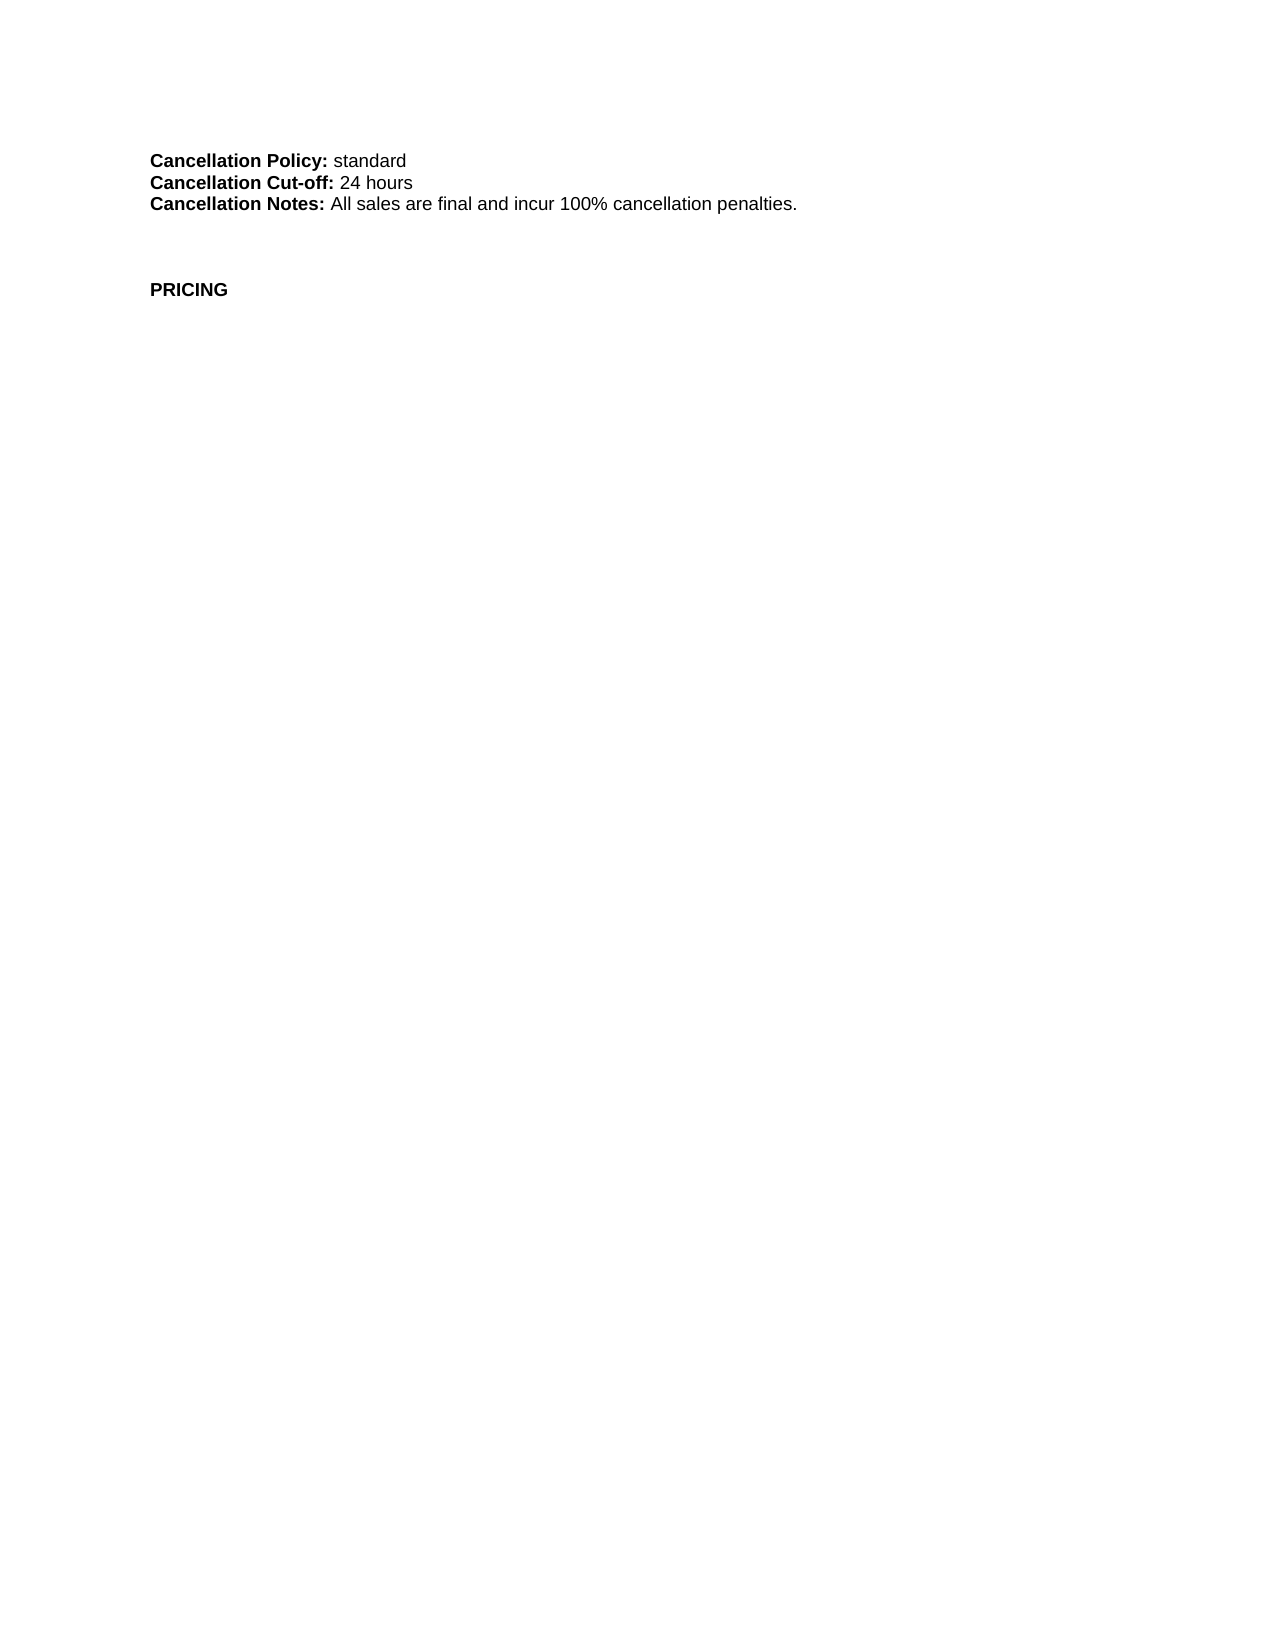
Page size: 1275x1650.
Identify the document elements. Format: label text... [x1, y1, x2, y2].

text Cancellation Cut-off: 24 hours [150, 172, 1125, 193]
subtitle Pricing [150, 279, 1125, 300]
text Cancellation Policy: standard [150, 150, 1125, 172]
text Cancellation Notes: All sales are final and incur 100% cancellation penalties. [150, 193, 1125, 215]
